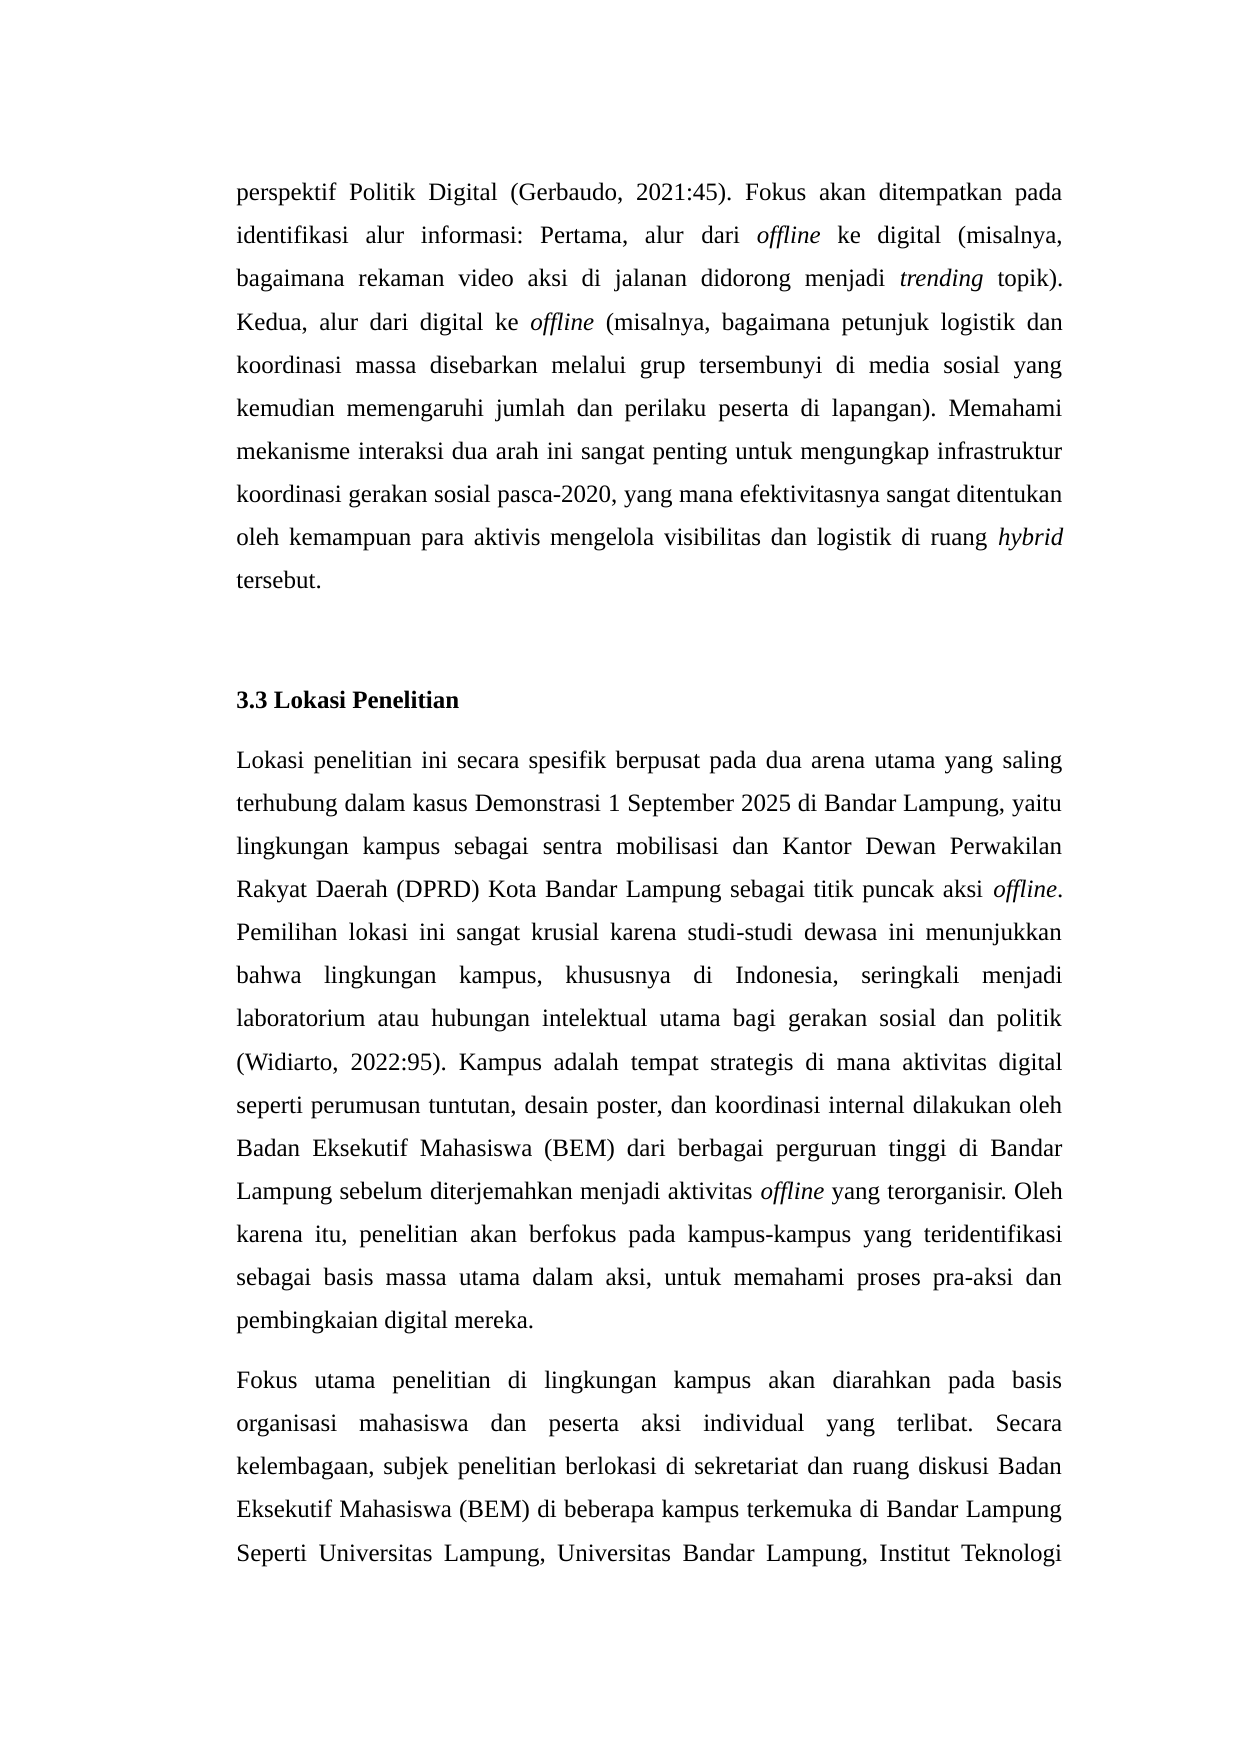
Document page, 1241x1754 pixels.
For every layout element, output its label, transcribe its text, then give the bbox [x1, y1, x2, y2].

text Lokasi penelitian ini secara spesifik berpusat pada dua arena utama yang saling terhubung dalam kasus Demonstrasi 1 September 2025 di Bandar Lampung, yaitu lingkungan kampus sebagai sentra mobilisasi dan Kantor Dewan Perwakilan Rakyat Daerah (DPRD) Kota Bandar Lampung sebagai titik puncak aksi offline. Pemilihan lokasi ini sangat krusial karena studi-studi dewasa ini menunjukkan bahwa lingkungan kampus, khususnya di Indonesia, seringkali menjadi laboratorium atau hubungan intelektual utama bagi gerakan sosial dan politik (Widiarto, 2022:95). Kampus adalah tempat strategis di mana aktivitas digital seperti perumusan tuntutan, desain poster, dan koordinasi internal dilakukan oleh Badan Eksekutif Mahasiswa (BEM) dari berbagai perguruan tinggi di Bandar Lampung sebelum diterjemahkan menjadi aktivitas offline yang terorganisir. Oleh karena itu, penelitian akan berfokus pada kampus-kampus yang teridentifikasi sebagai basis massa utama dalam aksi, untuk memahami proses pra-aksi dan pembingkaian digital mereka. [236, 745, 1063, 1334]
text 3.3 Lokasi Penelitian [236, 685, 1063, 714]
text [236, 1365, 1063, 1566]
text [236, 177, 1063, 594]
